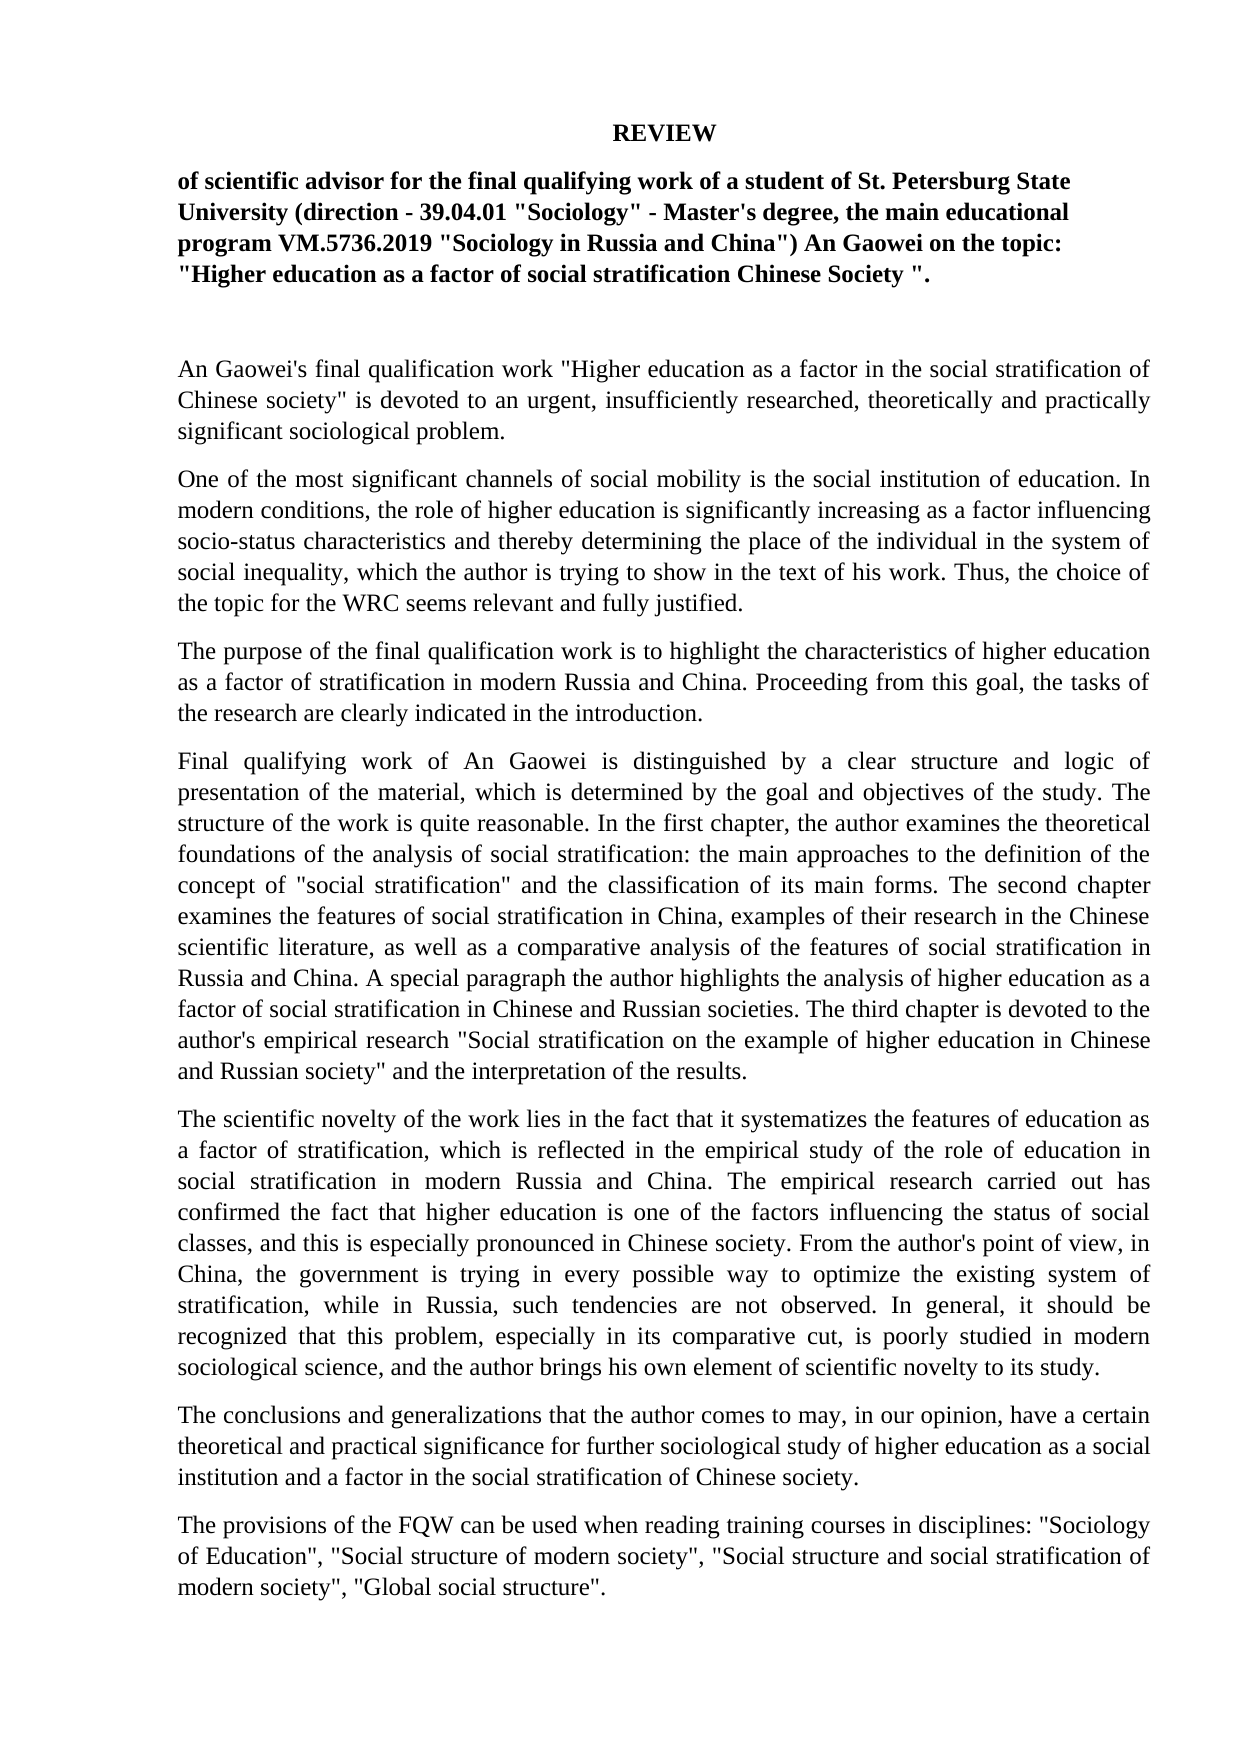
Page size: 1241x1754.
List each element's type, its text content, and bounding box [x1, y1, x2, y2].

text An Gaowei's final qualification work "Higher education as a factor in the social stratification of Chinese society" is devoted to an urgent, insufficiently researched, theoretically and practically significant sociological problem. [177, 354, 1152, 445]
text The conclusions and generalizations that the author comes to may, in our opinion, have a certain theoretical and practical significance for further sociological study of higher education as a social institution and a factor in the social stratification of Chinese society. [177, 1400, 1152, 1491]
text The provisions of the FQW can be used when reading training courses in disciplines: "Sociology of Education", "Social structure of modern society", "Social structure and social stratification of modern society", "Global social structure". [177, 1510, 1152, 1601]
text of scientific advisor for the final qualifying work of a student of St. Petersburg State University (direction - 39.04.01 "Sociology" - Master's degree, the main educational program VM.5736.2019 "Sociology in Russia and China") An Gaowei on the topic: "Higher education as a factor of social stratification Chinese Society ". [177, 166, 1152, 288]
text One of the most significant channels of social mobility is the social institution of education. In modern conditions, the role of higher education is significantly increasing as a factor influencing socio-status characteristics and thereby determining the place of the individual in the system of social inequality, which the author is trying to show in the text of his work. Thus, the choice of the topic for the WRC seems relevant and fully justified. [177, 464, 1152, 617]
text Final qualifying work of An Gaowei is distinguished by a clear structure and logic of presentation of the material, which is determined by the goal and objectives of the study. The structure of the work is quite reasonable. In the first chapter, the author examines the theoretical foundations of the analysis of social stratification: the main approaches to the definition of the concept of "social stratification" and the classification of its main forms. The second chapter examines the features of social stratification in China, examples of their research in the Chinese scientific literature, as well as a comparative analysis of the features of social stratification in Russia and China. A special paragraph the author highlights the analysis of higher education as a factor of social stratification in Chinese and Russian societies. The third chapter is devoted to the author's empirical research "Social stratification on the example of higher education in Chinese and Russian society" and the interpretation of the results. [177, 746, 1152, 1085]
text REVIEW [177, 118, 1152, 147]
text The purpose of the final qualification work is to highlight the characteristics of higher education as a factor of stratification in modern Russia and China. Proceeding from this goal, the tasks of the research are clearly indicated in the introduction. [177, 636, 1152, 727]
text The scientific novelty of the work lies in the fact that it systematizes the features of education as a factor of stratification, which is reflected in the empirical study of the role of education in social stratification in modern Russia and China. The empirical research carried out has confirmed the fact that higher education is one of the factors influencing the status of social classes, and this is especially pronounced in Chinese society. From the author's point of view, in China, the government is trying in every possible way to optimize the existing system of stratification, while in Russia, such tendencies are not observed. In general, it should be recognized that this problem, especially in its comparative cut, is poorly studied in modern sociological science, and the author brings his own element of scientific novelty to its study. [177, 1104, 1152, 1381]
